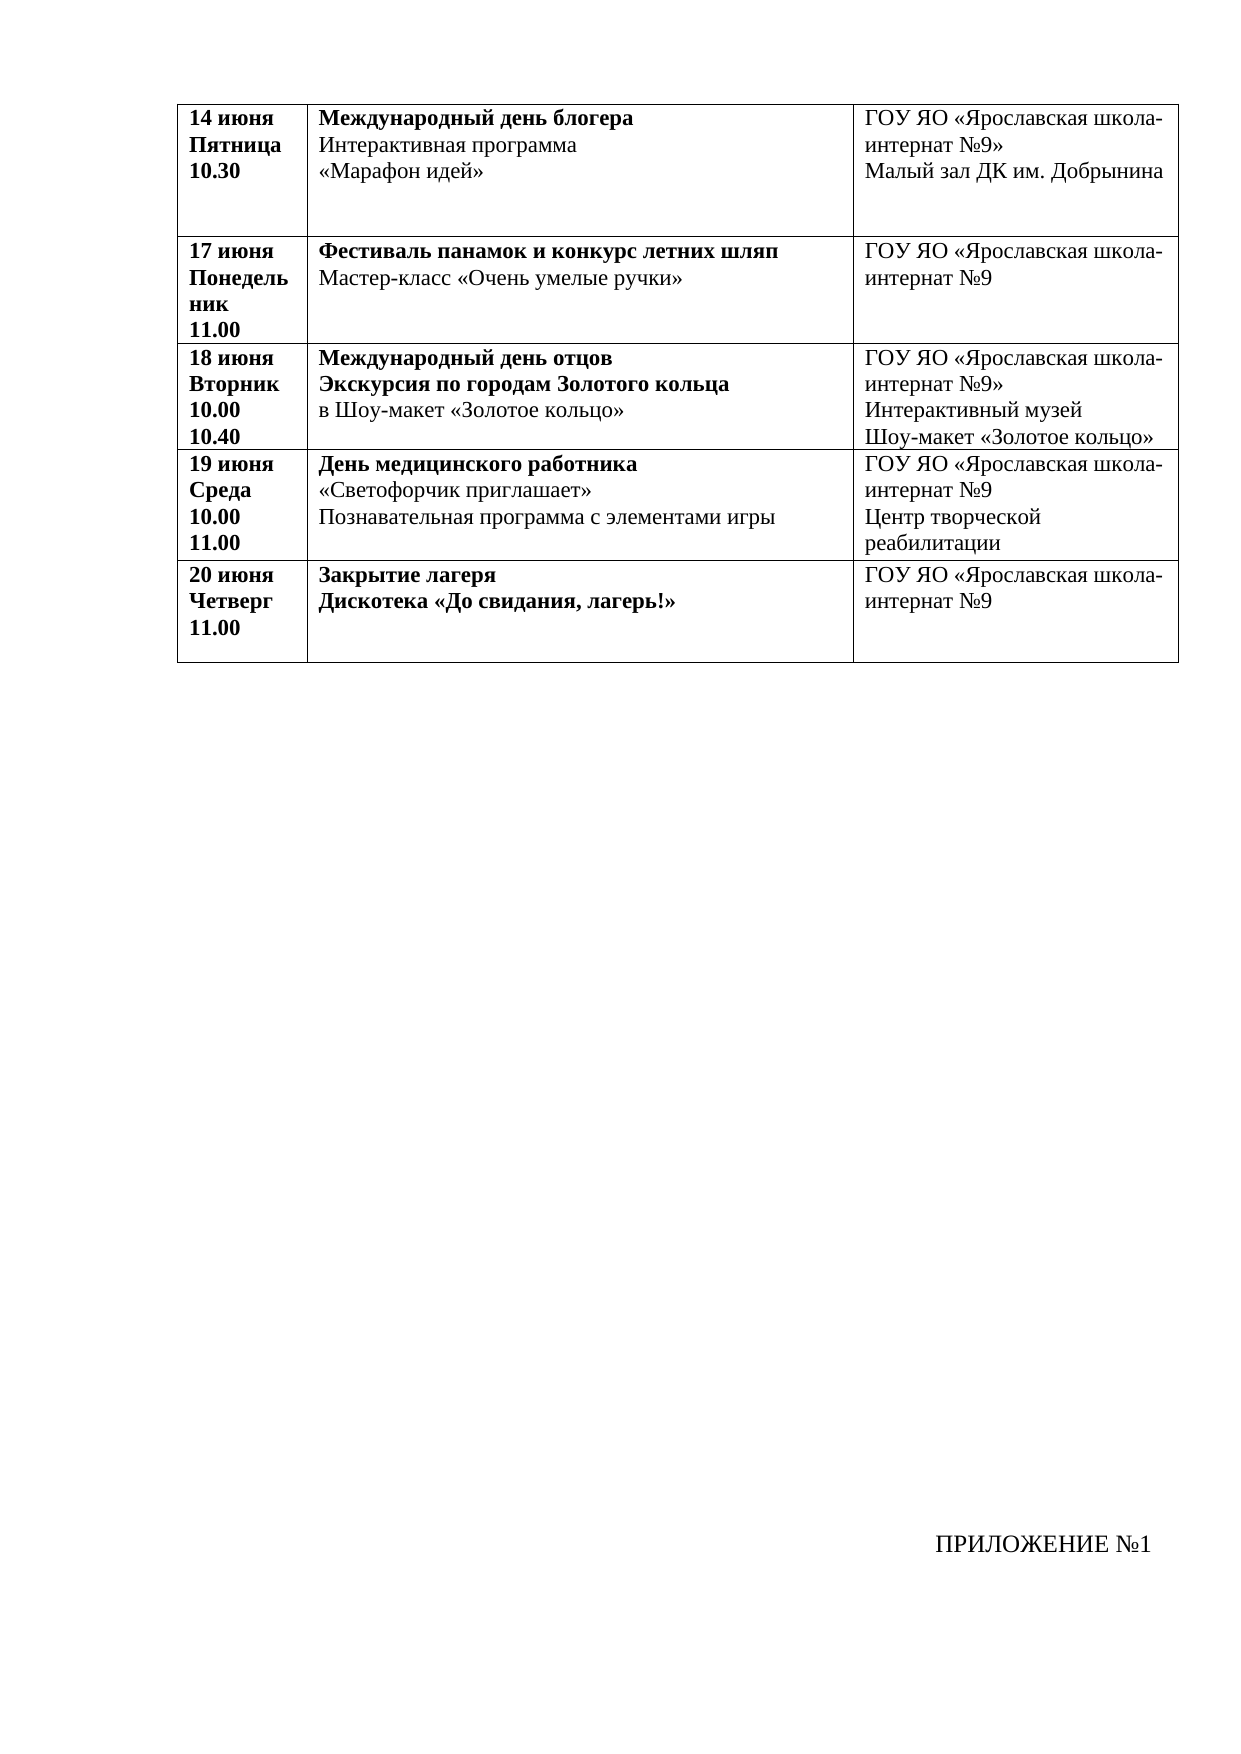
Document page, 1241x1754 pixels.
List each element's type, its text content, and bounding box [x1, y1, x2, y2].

table_cell Закрытие лагеря Дискотека «До свидания, лагерь!» [308, 561, 853, 662]
table_cell ГОУ ЯО «Ярославская школа-интернат №9 Центр творческой реабилитации [854, 450, 1178, 560]
table_cell 20 июня Четверг 11.00 [178, 561, 307, 662]
table_cell Международный день блогера Интерактивная программа «Марафон идей» [308, 105, 853, 236]
table_cell 17 июня Понедельник 11.00 [178, 237, 307, 343]
table_cell ГОУ ЯО «Ярославская школа-интернат №9» Интерактивный музей Шоу-макет «Золотое кольцо» [854, 344, 1178, 449]
table_cell ГОУ ЯО «Ярославская школа-интернат №9» Малый зал ДК им. Добрынина [854, 105, 1178, 236]
table_cell 19 июня Среда 10.00 11.00 [178, 450, 307, 560]
text ПРИЛОЖЕНИЕ №1 [177, 1529, 1152, 1558]
table_cell Фестиваль панамок и конкурс летних шляп Мастер-класс «Очень умелые ручки» [308, 237, 853, 343]
table_cell ГОУ ЯО «Ярославская школа-интернат №9 [854, 561, 1178, 662]
table_cell Международный день отцов Экскурсия по городам Золотого кольца в Шоу-макет «Золотое кольцо» [308, 344, 853, 449]
table_cell 18 июня Вторник 10.00 10.40 [178, 344, 307, 449]
table_cell 14 июня Пятница 10.30 [178, 105, 307, 236]
table_cell День медицинского работника «Светофорчик приглашает» Познавательная программа с элементами игры [308, 450, 853, 560]
table_cell ГОУ ЯО «Ярославская школа-интернат №9 [854, 237, 1178, 343]
